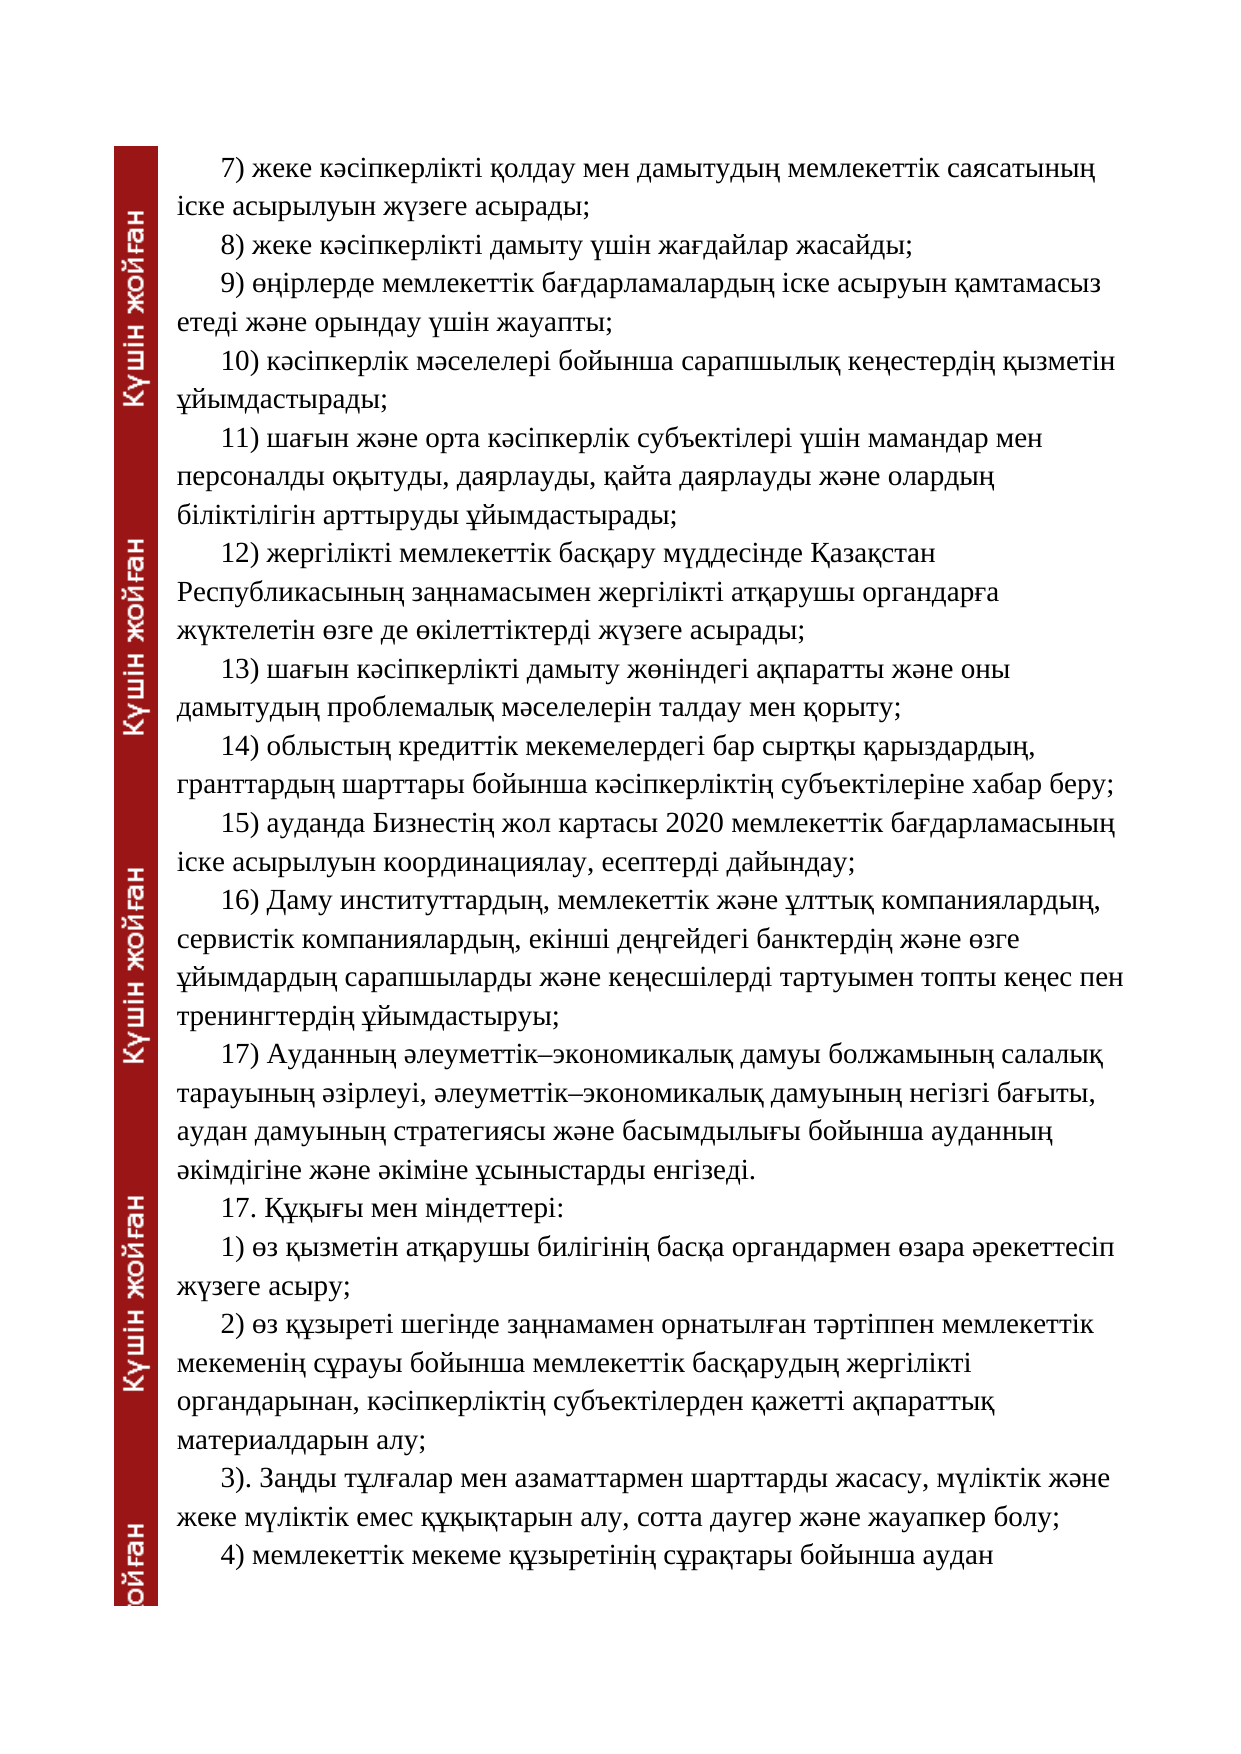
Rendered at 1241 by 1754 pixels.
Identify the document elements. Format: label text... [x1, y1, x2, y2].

picture [114, 146, 158, 150]
picture [114, 1571, 158, 1606]
